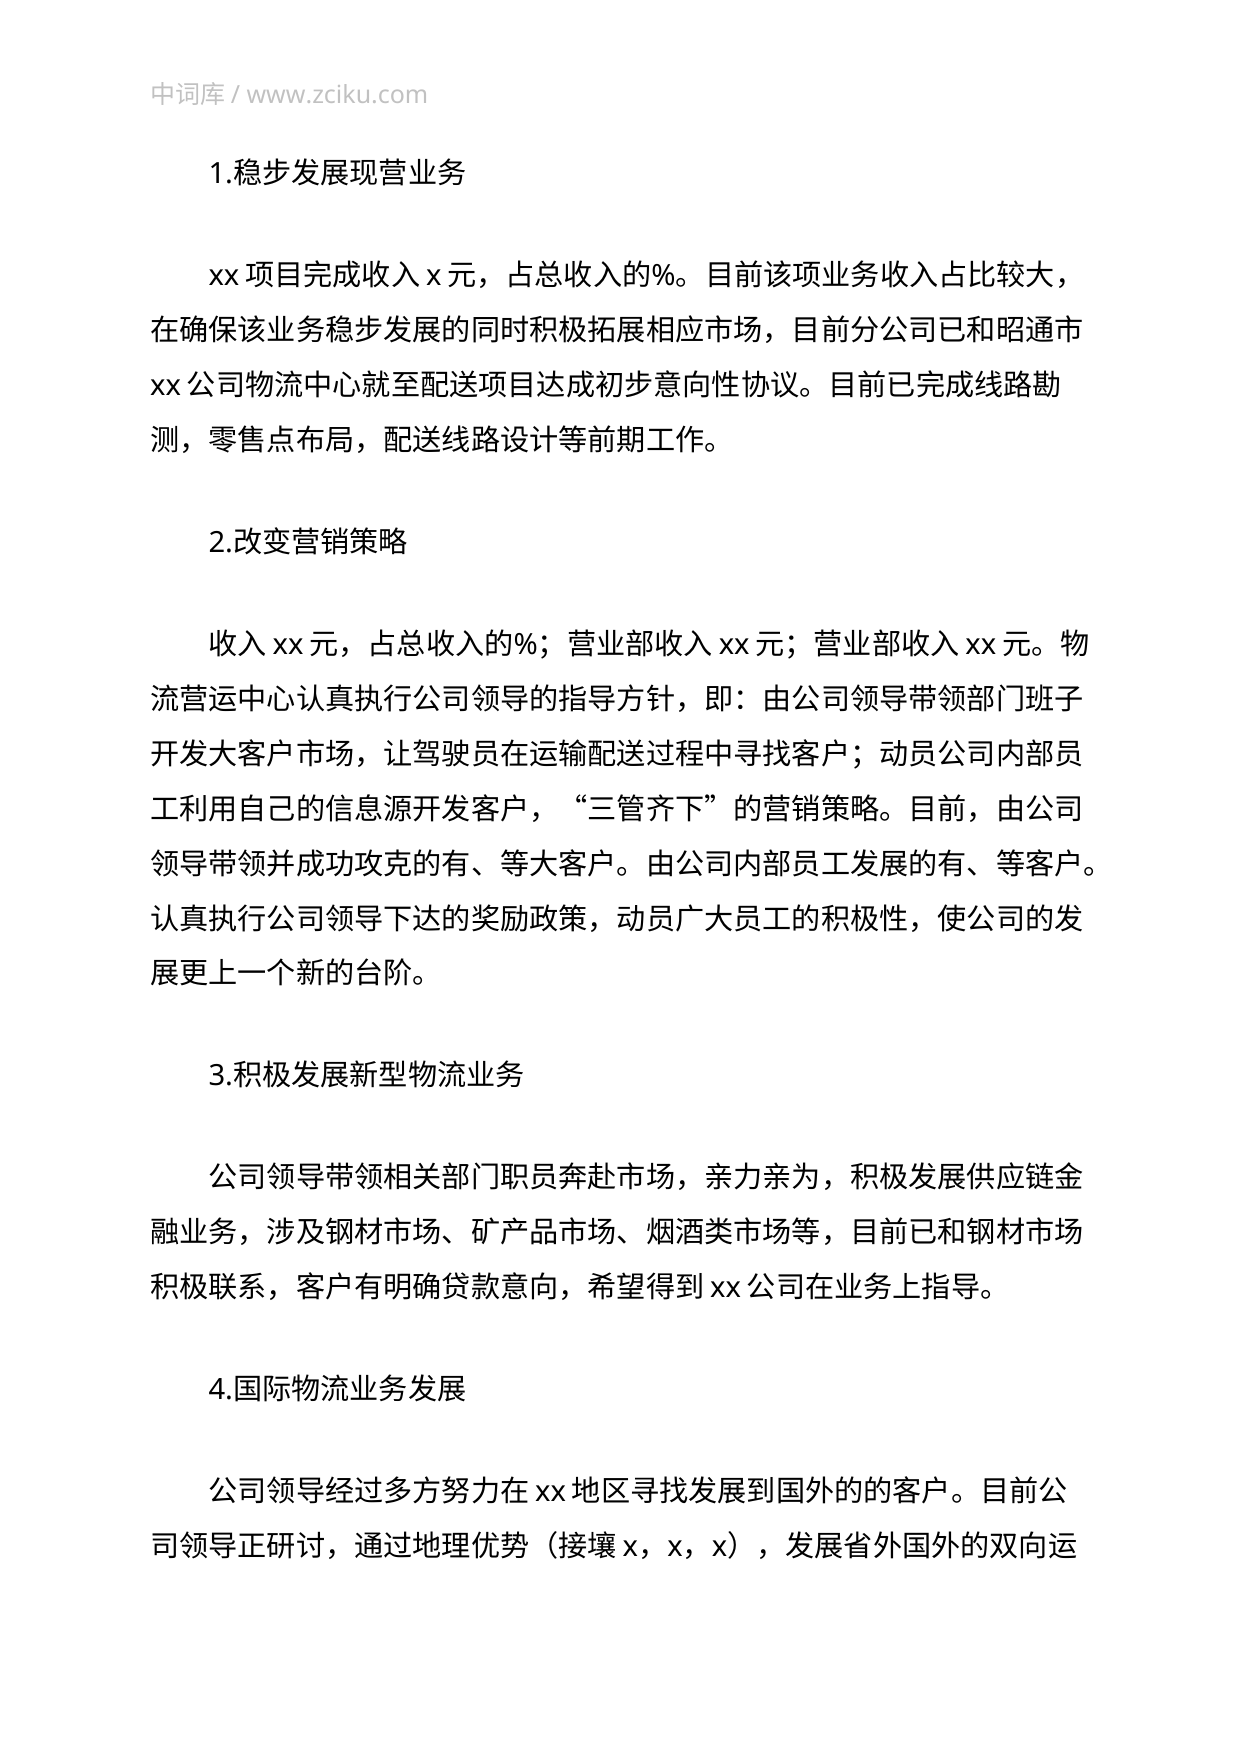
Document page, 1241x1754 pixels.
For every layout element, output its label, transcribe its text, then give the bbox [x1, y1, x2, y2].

text 收入xx元，占总收入的%；营业部收入xx元；营业部收入xx元。物流营运中心认真执行公司领导的指导方针，即：由公司领导带领部门班子开发大客户市场，让驾驶员在运输配送过程中寻找客户；动员公司内部员工利用自己的信息源开发客户，“三管齐下”的营销策略。目前，由公司领导带领并成功攻克的有、等大客户。由公司内部员工发展的有、等客户。认真执行公司领导下达的奖励政策，动员广大员工的积极性，使公司的发展更上一个新的台阶。 [150, 621, 1090, 992]
text xx项目完成收入x元，占总收入的%。目前该项业务收入占比较大，在确保该业务稳步发展的同时积极拓展相应市场，目前分公司已和昭通市xx公司物流中心就至配送项目达成初步意向性协议。目前已完成线路勘测，零售点布局，配送线路设计等前期工作。 [150, 252, 1090, 459]
text 公司领导带领相关部门职员奔赴市场，亲力亲为，积极发展供应链金融业务，涉及钢材市场、矿产品市场、烟酒类市场等，目前已和钢材市场积极联系，客户有明确贷款意向，希望得到xx公司在业务上指导。 [150, 1154, 1090, 1306]
text 3.积极发展新型物流业务 [150, 1052, 1090, 1094]
text 1.稳步发展现营业务 [150, 150, 1090, 192]
text 2.改变营销策略 [150, 519, 1090, 561]
text 4.国际物流业务发展 [150, 1366, 1090, 1408]
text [150, 1468, 1090, 1565]
